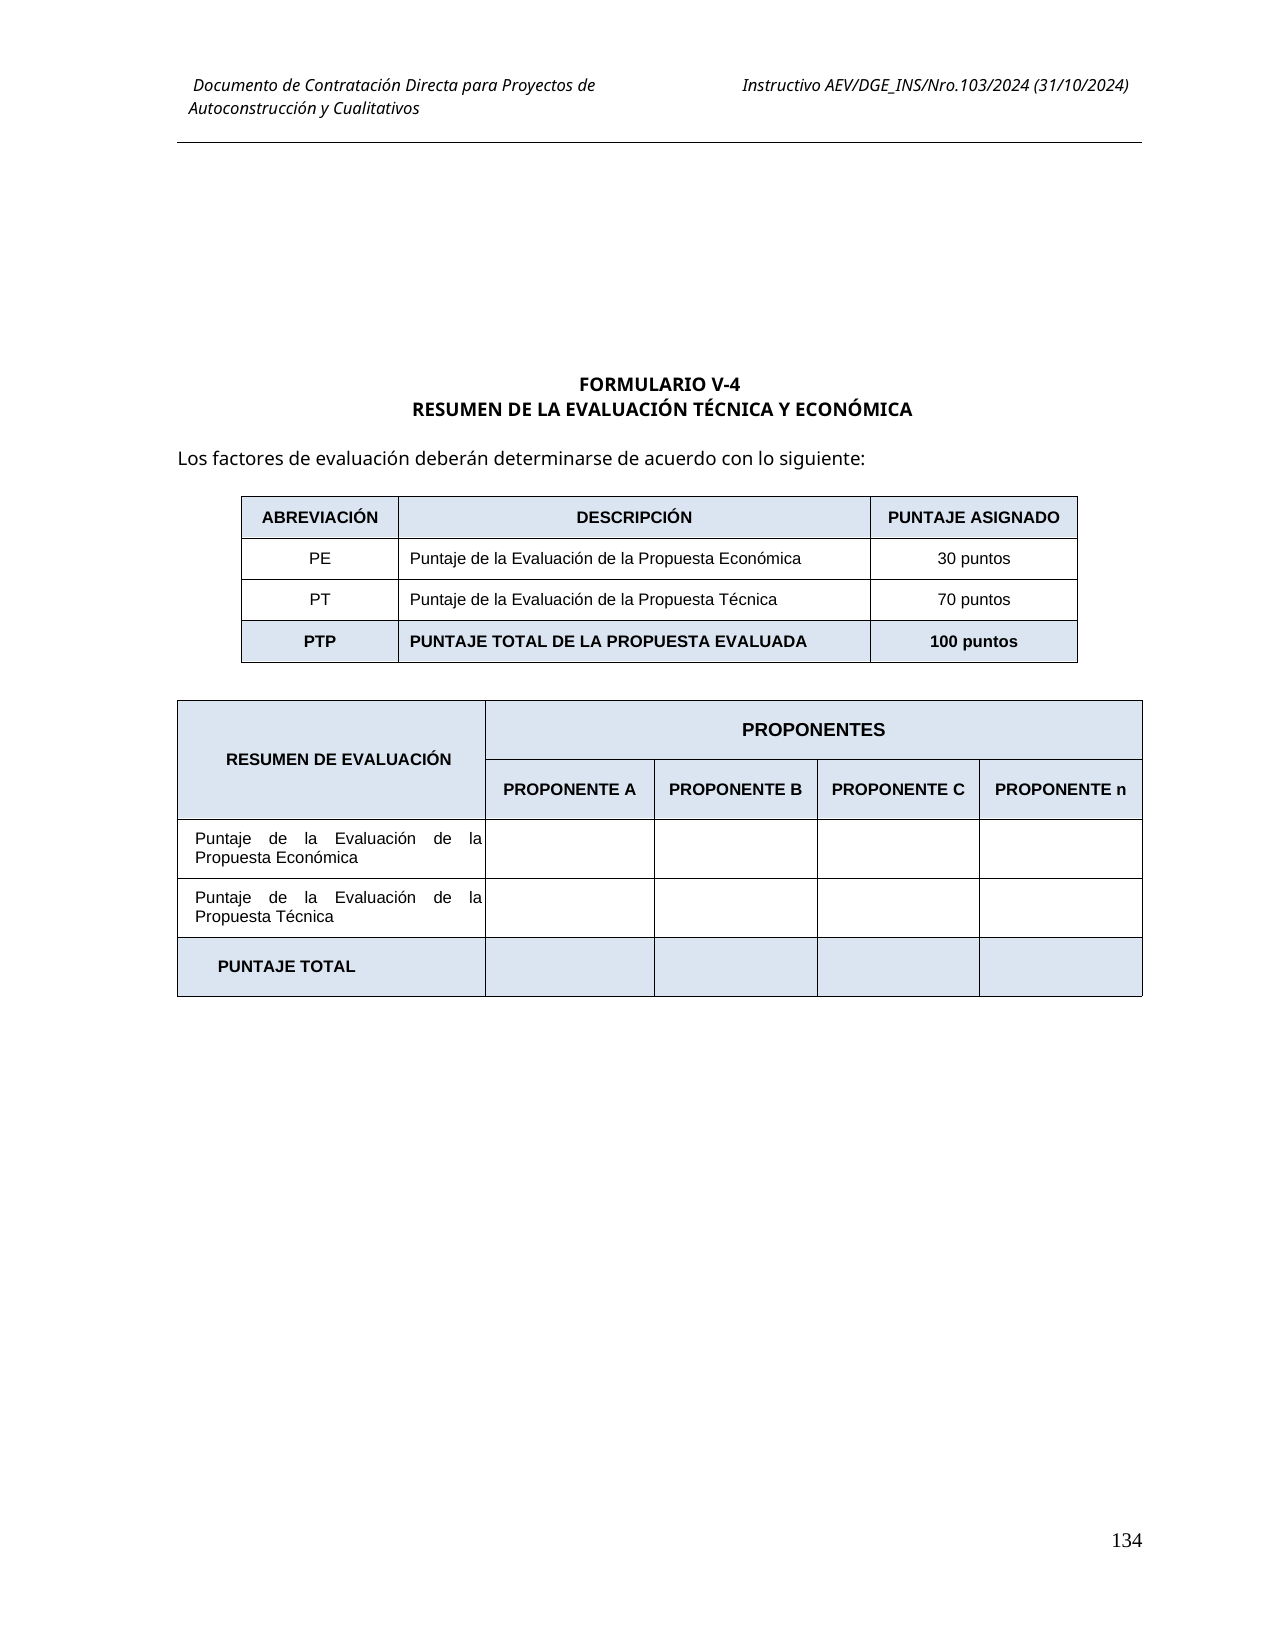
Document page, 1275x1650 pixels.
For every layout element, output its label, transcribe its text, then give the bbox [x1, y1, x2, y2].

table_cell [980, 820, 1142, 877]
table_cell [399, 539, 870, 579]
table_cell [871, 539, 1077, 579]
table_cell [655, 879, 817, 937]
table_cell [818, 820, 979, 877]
text Los factores de evaluación deberán determinarse de acuerdo con lo siguiente: [177, 445, 1142, 471]
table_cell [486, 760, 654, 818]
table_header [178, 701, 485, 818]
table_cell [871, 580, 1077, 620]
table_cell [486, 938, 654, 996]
text FORMULARIO V-4 [177, 371, 1142, 397]
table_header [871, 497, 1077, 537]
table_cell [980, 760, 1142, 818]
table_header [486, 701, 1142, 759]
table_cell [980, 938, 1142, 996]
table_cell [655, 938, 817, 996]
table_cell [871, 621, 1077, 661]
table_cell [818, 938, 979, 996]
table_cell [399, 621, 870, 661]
text RESUMEN DE LA EVALUACIÓN TÉCNICA Y ECONÓMICA [177, 397, 1142, 422]
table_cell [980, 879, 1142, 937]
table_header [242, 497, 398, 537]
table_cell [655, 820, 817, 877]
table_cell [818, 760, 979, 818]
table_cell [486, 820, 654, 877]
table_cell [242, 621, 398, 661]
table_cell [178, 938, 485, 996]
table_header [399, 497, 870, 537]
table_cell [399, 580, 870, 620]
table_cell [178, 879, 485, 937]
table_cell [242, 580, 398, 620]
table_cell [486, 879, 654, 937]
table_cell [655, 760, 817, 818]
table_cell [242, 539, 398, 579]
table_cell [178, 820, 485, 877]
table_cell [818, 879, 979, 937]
